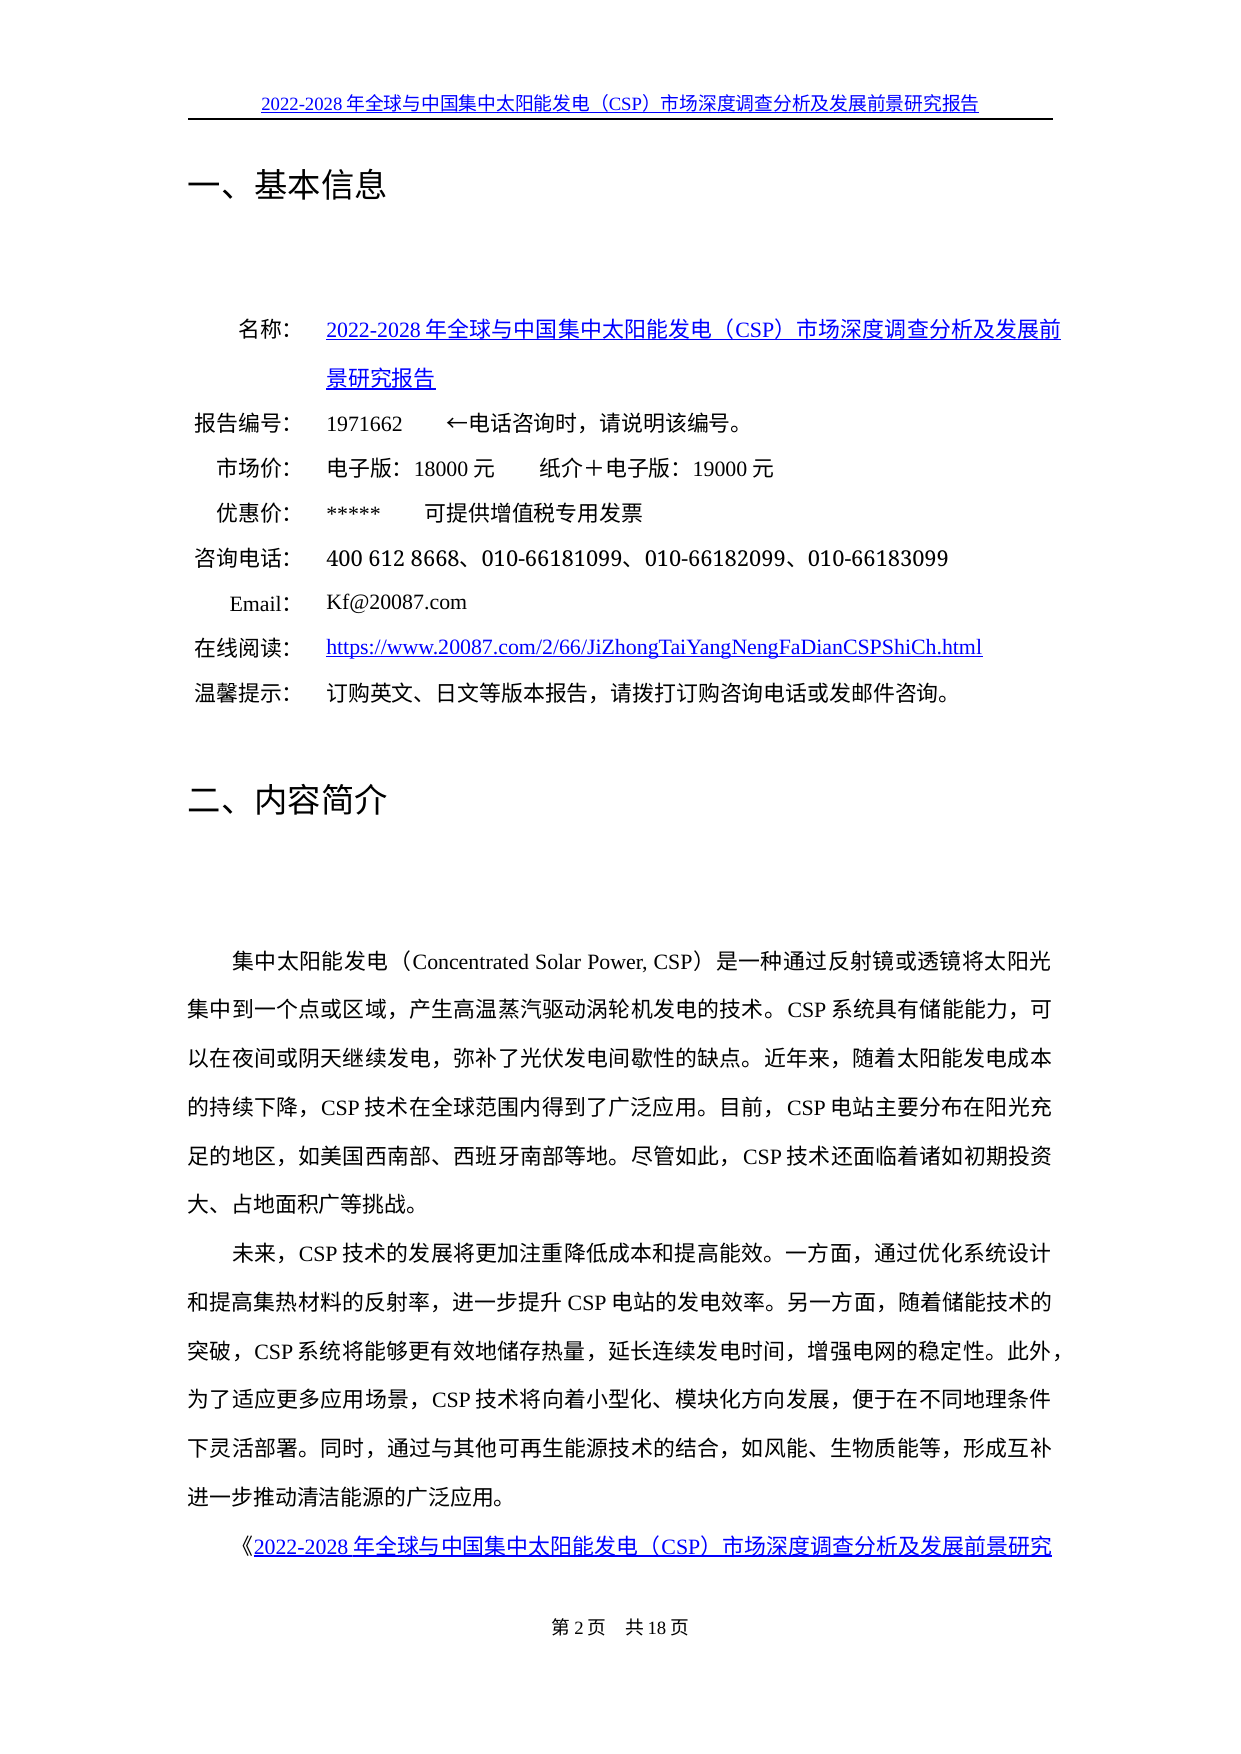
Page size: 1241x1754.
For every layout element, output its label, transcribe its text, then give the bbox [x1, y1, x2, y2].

table_cell 咨询电话： [167, 540, 315, 585]
table_cell 市场价： [167, 450, 315, 495]
table_cell [315, 630, 1073, 675]
table_cell 电子版：18000 元 纸介＋电子版：19000 元 [315, 450, 1073, 495]
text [187, 943, 1053, 1561]
table_cell Kf@20087.com [315, 585, 1073, 630]
table_cell Email： [167, 585, 315, 630]
table_cell 温馨提示： [167, 675, 315, 720]
table_header 名称： [167, 312, 315, 405]
table_cell 1971662 ←电话咨询时，请说明该编号。 [315, 405, 1073, 450]
table_cell 报告编号： [167, 405, 315, 450]
table_cell 在线阅读： [167, 630, 315, 675]
table_header 2022-2028年全球与中国集中太阳能发电（CSP）市场深度调查分析及发展前景研究报告 [315, 312, 1073, 405]
table_cell 优惠价： [167, 495, 315, 540]
table_cell 400 612 8668、010-66181099、010-66182099、010-66183099 [315, 540, 1073, 585]
table_cell ***** 可提供增值税专用发票 [315, 495, 1073, 540]
table_cell 订购英文、日文等版本报告，请拨打订购咨询电话或发邮件咨询。 [315, 675, 1073, 720]
title 二、内容简介 [187, 766, 1053, 831]
title 一、基本信息 [187, 150, 1053, 215]
